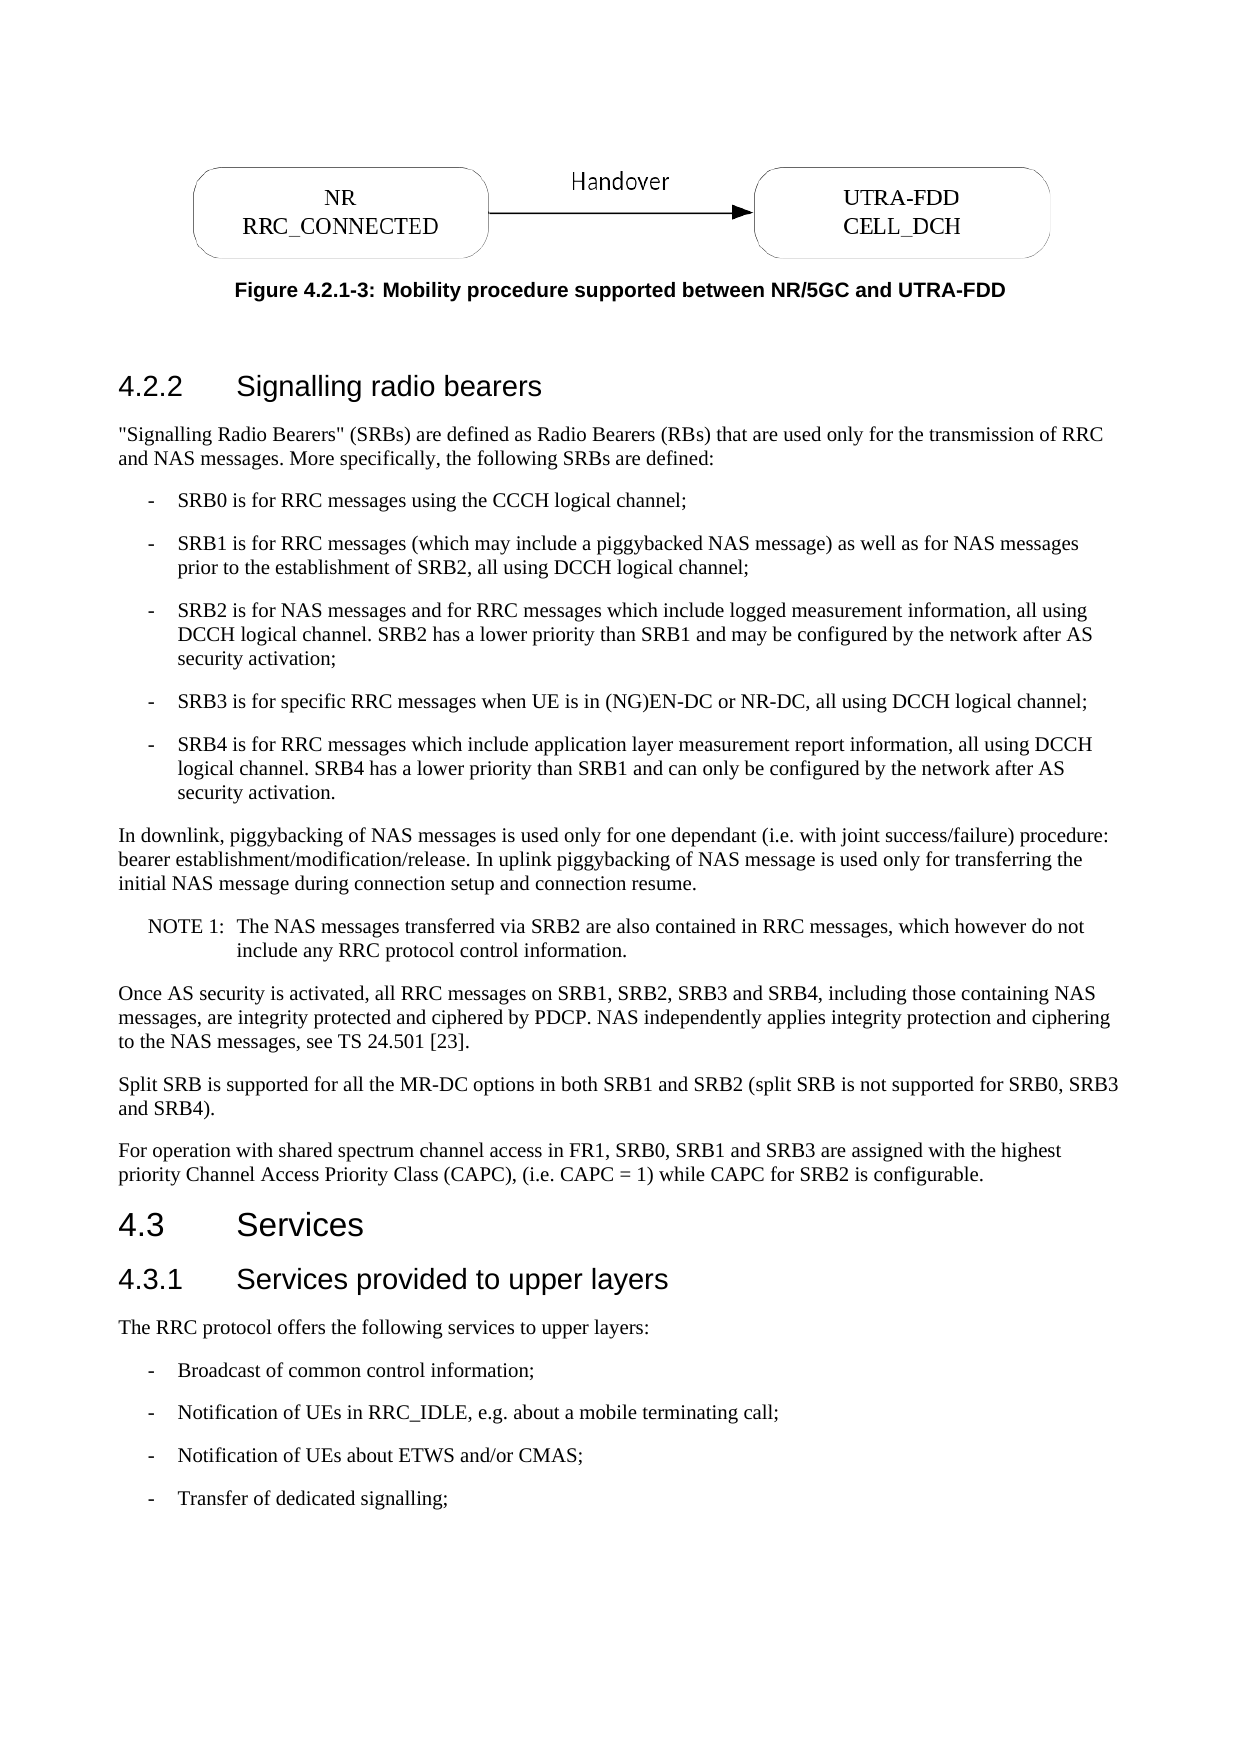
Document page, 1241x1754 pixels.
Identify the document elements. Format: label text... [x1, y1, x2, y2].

text - Notification of UEs in RRC_IDLE, e.g. about a mobile terminating call; [148, 1400, 1122, 1424]
text The RRC protocol offers the following services to upper layers: [118, 1315, 1122, 1339]
text "Signalling Radio Bearers" (SRBs) are defined as Radio Bearers (RBs) that are used only for the transmission of RRC and NAS messages. More specifically, the following SRBs are defined: [118, 421, 1122, 469]
text 4.3 Services [118, 1205, 1122, 1244]
text - SRB4 is for RRC messages which include application layer measurement report information, all using DCCH logical channel. SRB4 has a lower priority than SRB1 and can only be configured by the network after AS security activation. [148, 732, 1122, 804]
text 4.3.1 Services provided to upper layers [118, 1262, 1122, 1296]
text - SRB0 is for RRC messages using the CCCH logical channel; [148, 488, 1122, 512]
text Once AS security is activated, all RRC messages on SRB1, SRB2, SRB3 and SRB4, including those containing NAS messages, are integrity protected and ciphered by PDCP. NAS independently applies integrity protection and ciphering to the NAS messages, see TS 24.501 [23]. [118, 981, 1122, 1053]
text Split SRB is supported for all the MR-DC options in both SRB1 and SRB2 (split SRB is not supported for SRB0, SRB3 and SRB4). [118, 1071, 1122, 1119]
text In downlink, piggybacking of NAS messages is used only for one dependant (i.e. with joint success/failure) procedure: bearer establishment/modification/release. In uplink piggybacking of NAS message is used only for transferring the initial NAS message during connection setup and connection resume. [118, 823, 1122, 895]
text 4.2.2 Signalling radio bearers [118, 369, 1122, 403]
text Figure 4.2.1-3: Mobility procedure supported between NR/5GC and UTRA-FDD [118, 277, 1122, 301]
text For operation with shared spectrum channel access in FR1, SRB0, SRB1 and SRB3 are assigned with the highest priority Channel Access Priority Class (CAPC), (i.e. CAPC = 1) while CAPC for SRB2 is configurable. [118, 1138, 1122, 1186]
text - SRB1 is for RRC messages (which may include a piggybacked NAS message) as well as for NAS messages prior to the establishment of SRB2, all using DCCH logical channel; [148, 531, 1122, 579]
text NOTE 1: The NAS messages transferred via SRB2 are also contained in RRC messages, which however do not include any RRC protocol control information. [148, 914, 1122, 962]
text - Transfer of dedicated signalling; [148, 1486, 1122, 1510]
text - Notification of UEs about ETWS and/or CMAS; [148, 1443, 1122, 1467]
text - SRB2 is for NAS messages and for RRC messages which include logged measurement information, all using DCCH logical channel. SRB2 has a lower priority than SRB1 and may be configured by the network after AS security activation; [148, 598, 1122, 670]
text - SRB3 is for specific RRC messages when UE is in (NG)EN-DC or NR-DC, all using DCCH logical channel; [148, 689, 1122, 713]
text - Broadcast of common control information; [148, 1357, 1122, 1382]
